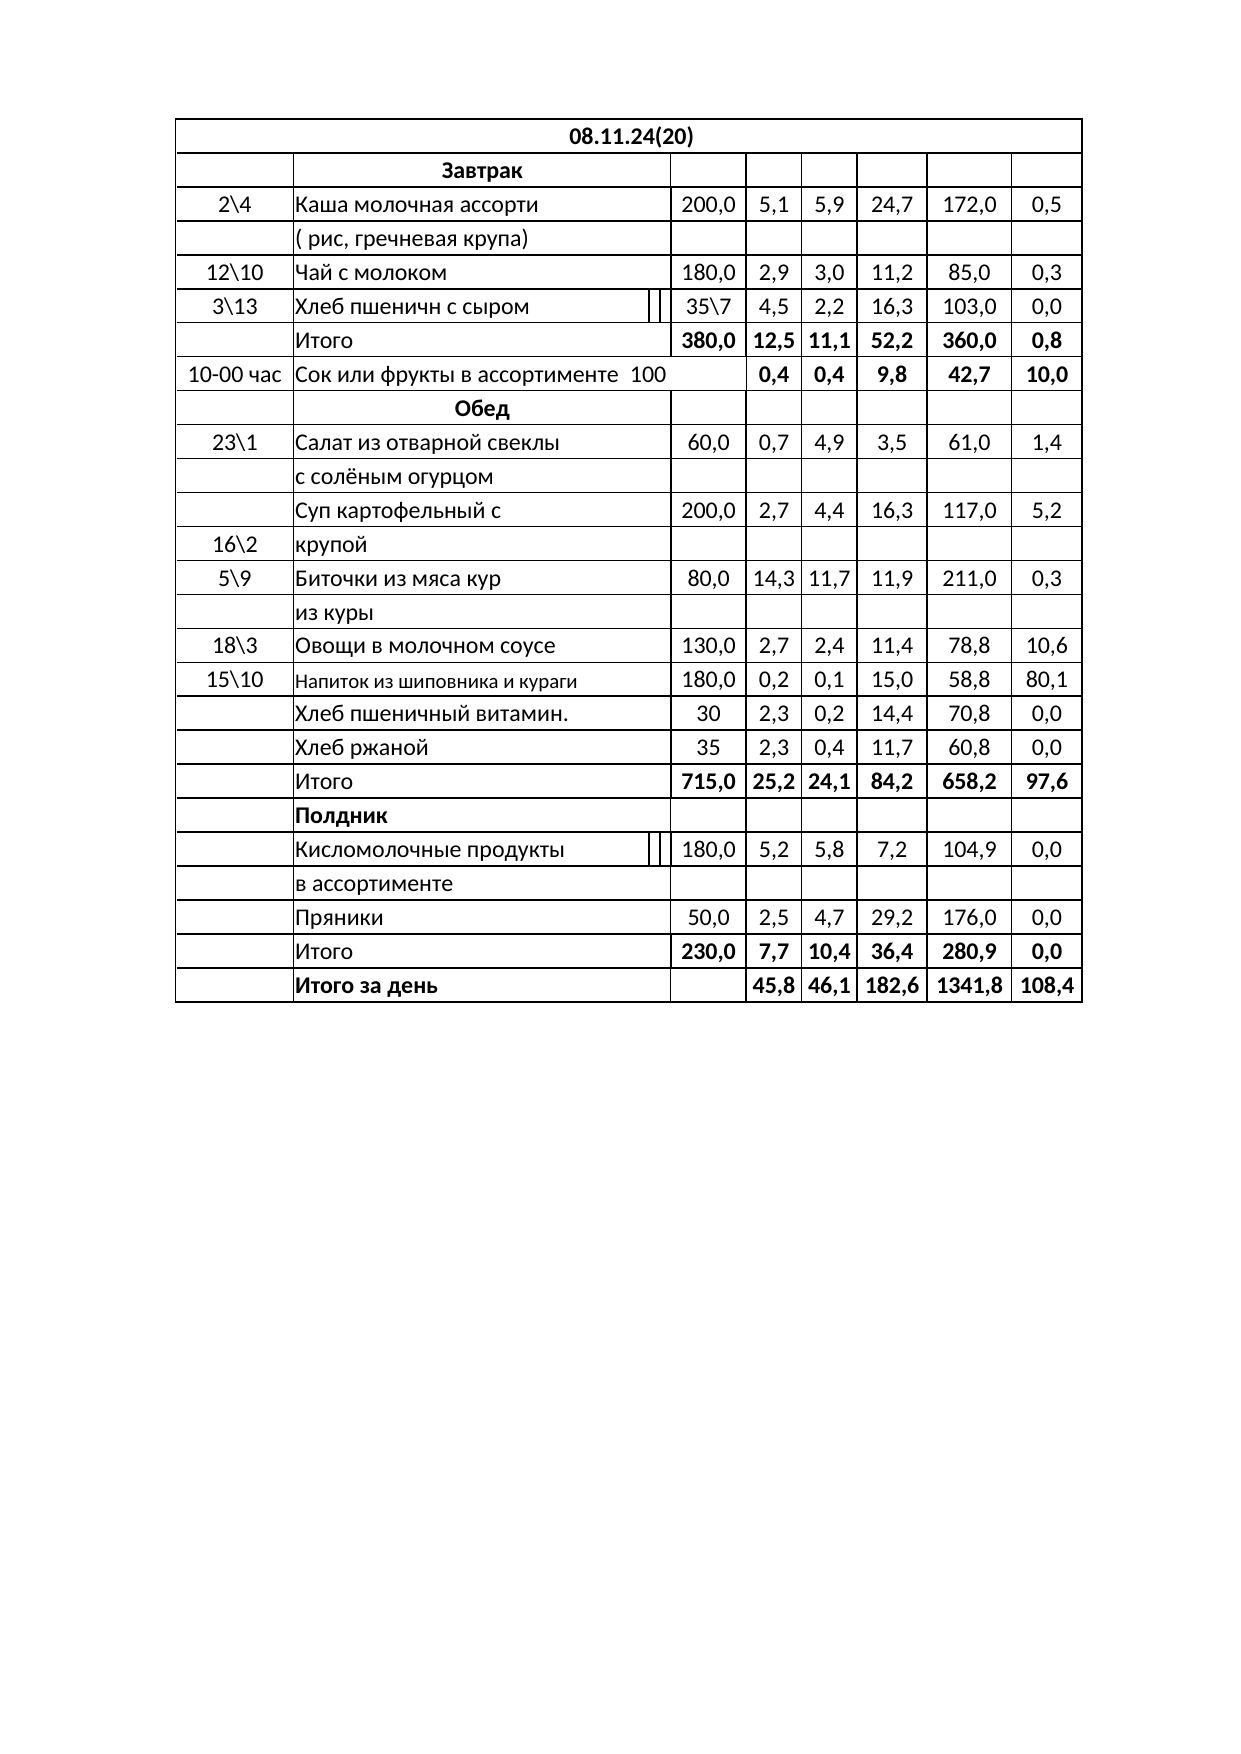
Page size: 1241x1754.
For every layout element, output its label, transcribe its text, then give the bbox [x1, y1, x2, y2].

table_cell 4,9 [802, 425, 856, 458]
table_cell 180,0 [672, 663, 745, 695]
table_cell 15,0 [858, 663, 926, 695]
table_cell 70,8 [928, 697, 1011, 729]
table_cell 0,4 [802, 357, 856, 390]
table_cell 0,0 [1012, 731, 1081, 763]
table_cell [672, 222, 745, 254]
table_cell [802, 154, 856, 186]
table_cell [858, 222, 926, 254]
table_cell 61,0 [928, 425, 1011, 458]
table_cell 2,7 [747, 629, 801, 661]
table_cell Итого [294, 765, 670, 797]
table_cell 36,4 [858, 935, 926, 967]
table_cell Хлеб пшеничный витамин. [294, 697, 670, 729]
table_cell [671, 154, 745, 186]
table_cell [802, 391, 856, 424]
table_cell 50,0 [671, 901, 745, 933]
table_cell Итого [294, 935, 670, 967]
table_cell [176, 323, 293, 356]
table_cell [176, 391, 293, 424]
table_cell [747, 222, 801, 254]
table_cell 45,8 [747, 969, 801, 1001]
table_cell [928, 391, 1011, 424]
table_cell 7,2 [858, 833, 926, 865]
table_cell 200,0 [672, 188, 745, 220]
table_cell 60,8 [928, 731, 1011, 763]
table_cell 78,8 [928, 629, 1011, 661]
table_cell [176, 866, 293, 899]
table_cell 360,0 [928, 323, 1011, 356]
table_cell [747, 154, 801, 186]
table_cell 15\10 [176, 663, 293, 695]
table_cell Салат из отварной свеклы [294, 425, 670, 458]
table_cell 2\4 [176, 187, 293, 220]
table_cell [176, 832, 293, 865]
table_cell 180,0 [672, 833, 745, 865]
table_cell Итого за день [294, 969, 670, 1001]
table_cell Напиток из шиповника и кураги [294, 663, 670, 695]
table_cell 11,7 [802, 561, 856, 593]
table_cell [858, 595, 926, 627]
table_cell 97,6 [1012, 765, 1081, 797]
table_cell [176, 764, 293, 797]
table_cell 0,7 [747, 425, 801, 458]
table_cell 10,6 [1012, 629, 1081, 661]
table_cell 176,0 [928, 901, 1011, 933]
table_cell [802, 867, 856, 899]
table_cell 5,2 [1012, 493, 1081, 526]
table_cell [1012, 459, 1081, 492]
table_cell 5\9 [176, 561, 293, 593]
table_cell 230,0 [672, 935, 745, 967]
table_cell 2,7 [747, 493, 801, 526]
table_cell [1012, 867, 1081, 899]
table_cell [672, 459, 745, 492]
table_cell 4,5 [747, 290, 801, 322]
table_cell 5,1 [747, 188, 801, 220]
table_cell Суп картофельный с [294, 493, 670, 526]
table_cell 10,0 [1012, 357, 1081, 390]
table_cell 5,2 [747, 833, 801, 865]
table_cell [672, 391, 745, 424]
table_cell 0,0 [1012, 290, 1081, 322]
table_cell [176, 696, 293, 729]
table_cell [1012, 595, 1081, 627]
table_cell 30 [672, 697, 745, 729]
table_cell 10-00 час [176, 357, 293, 390]
table_cell [176, 459, 293, 492]
table_cell 200,0 [672, 493, 745, 526]
table_cell 0,3 [1012, 256, 1081, 288]
table_cell [928, 222, 1011, 254]
table_cell 658,2 [928, 765, 1011, 797]
table_cell [176, 153, 293, 186]
table_cell [671, 867, 745, 899]
table_cell [747, 459, 801, 492]
table_cell [747, 391, 801, 424]
table_cell 16,3 [858, 493, 926, 526]
table_cell 35 [672, 731, 745, 763]
table_cell 130,0 [672, 629, 745, 661]
table_cell 108,4 [1012, 969, 1081, 1001]
table_cell [176, 730, 293, 763]
table_cell Кисломолочные продукты [294, 833, 648, 865]
table_cell [671, 969, 745, 1001]
table_cell [1012, 527, 1081, 559]
table_cell [928, 527, 1011, 559]
table_cell Пряники [294, 901, 670, 933]
table_cell 2,5 [747, 901, 801, 933]
table_cell [661, 290, 670, 322]
table_cell 0,5 [1012, 188, 1081, 220]
table_cell 380,0 [672, 323, 745, 356]
table_cell [1012, 222, 1081, 254]
table_cell 11,1 [802, 323, 856, 356]
table_cell 9,8 [858, 357, 926, 390]
table_cell 46,1 [802, 969, 856, 1001]
table_cell [802, 459, 856, 492]
table_cell [650, 290, 659, 322]
table_cell 58,8 [928, 663, 1011, 695]
table_cell 42,7 [928, 357, 1011, 390]
table_cell 0,1 [802, 663, 856, 695]
table_cell [672, 527, 745, 559]
table_cell 0,4 [747, 357, 801, 390]
table_cell 52,2 [858, 323, 926, 356]
table_cell 11,9 [858, 561, 926, 593]
table_cell из куры [294, 595, 670, 627]
table_cell [747, 799, 801, 831]
table_cell 16,3 [858, 290, 926, 322]
table_cell 18\3 [176, 629, 293, 661]
table_cell Сок или фрукты в ассортименте 100 [294, 357, 746, 390]
table_cell Завтрак [294, 154, 670, 186]
table_cell 3,0 [802, 256, 856, 288]
table_cell [802, 595, 856, 627]
table_cell 11,2 [858, 256, 926, 288]
table_cell [176, 968, 293, 1001]
table_cell 211,0 [928, 561, 1011, 593]
table_cell [802, 222, 856, 254]
table_cell 16\2 [176, 527, 293, 559]
table_cell 182,6 [858, 969, 926, 1001]
table_cell Биточки из мяса кур [294, 561, 670, 593]
table_cell 3\13 [176, 289, 293, 322]
table_cell 84,2 [858, 765, 926, 797]
table_cell 117,0 [928, 493, 1011, 526]
table_cell [1012, 154, 1081, 186]
table_cell 0,2 [747, 663, 801, 695]
table_cell 1,4 [1012, 425, 1081, 458]
table_cell крупой [294, 527, 670, 559]
table_cell [928, 595, 1011, 627]
table_cell [802, 527, 856, 559]
table_cell 0,0 [1012, 901, 1081, 933]
table_cell 12,5 [747, 323, 801, 356]
table_cell 29,2 [858, 901, 926, 933]
table_cell [858, 459, 926, 492]
table_cell [928, 459, 1011, 492]
table_cell 2,9 [747, 256, 801, 288]
table_cell [858, 799, 926, 831]
table_cell 11,4 [858, 629, 926, 661]
table_cell 5,9 [802, 188, 856, 220]
table_cell 10,4 [802, 935, 856, 967]
table_cell [650, 833, 659, 865]
table_cell [858, 391, 926, 424]
table_cell 0,3 [1012, 561, 1081, 593]
table_cell 2,3 [747, 731, 801, 763]
table_cell [176, 595, 293, 627]
table_cell в ассортименте [294, 867, 670, 899]
table_cell 24,7 [858, 188, 926, 220]
table_cell 0,4 [802, 731, 856, 763]
table_cell [858, 154, 926, 186]
table_cell [176, 934, 293, 967]
table_cell [176, 221, 293, 254]
table_cell 35\7 [672, 290, 745, 322]
table_cell 4,7 [802, 901, 856, 933]
table_cell Обед [294, 391, 670, 424]
table_cell 1341,8 [928, 969, 1011, 1001]
table_cell Хлеб ржаной [294, 731, 670, 763]
table_cell 172,0 [928, 188, 1011, 220]
table_cell 715,0 [672, 765, 745, 797]
table_cell 4,4 [802, 493, 856, 526]
table_cell 0,0 [1012, 697, 1081, 729]
table_cell Каша молочная ассорти [294, 188, 670, 220]
table_cell 0,0 [1012, 833, 1081, 865]
table_cell 24,1 [802, 765, 856, 797]
table_header 08.11.24(20) [176, 120, 1081, 152]
table_cell Чай с молоком [294, 256, 670, 288]
table_cell 23\1 [176, 425, 293, 458]
table_cell [928, 154, 1011, 186]
table_cell 2,3 [747, 697, 801, 729]
table_cell 104,9 [928, 833, 1011, 865]
table_cell [176, 493, 293, 526]
table_cell [928, 867, 1011, 899]
table_cell [176, 900, 293, 933]
table_cell 103,0 [928, 290, 1011, 322]
table_cell 25,2 [747, 765, 801, 797]
table_cell [672, 595, 745, 627]
table_cell [176, 798, 293, 831]
table_cell 180,0 [672, 256, 745, 288]
table_cell 5,8 [802, 833, 856, 865]
table_cell [747, 867, 801, 899]
table_cell 2,4 [802, 629, 856, 661]
table_cell Полдник [294, 799, 670, 831]
table_cell [928, 799, 1011, 831]
table_cell 0,2 [802, 697, 856, 729]
table_cell [661, 833, 670, 865]
table_cell [1012, 799, 1081, 831]
table_cell [671, 799, 745, 831]
table_cell [858, 867, 926, 899]
table_cell 14,3 [747, 561, 801, 593]
table_cell 3,5 [858, 425, 926, 458]
table_cell 11,7 [858, 731, 926, 763]
table_cell Итого [294, 323, 670, 356]
table_cell 12\10 [176, 255, 293, 288]
table_cell 14,4 [858, 697, 926, 729]
table_cell 60,0 [672, 425, 745, 458]
table_cell [747, 595, 801, 627]
table_cell [747, 527, 801, 559]
table_cell [1012, 391, 1081, 424]
table_cell Хлеб пшеничн с сыром [294, 290, 648, 322]
table_cell 0,8 [1012, 323, 1081, 356]
table_cell [858, 527, 926, 559]
table_cell Овощи в молочном соусе [294, 629, 670, 661]
table_cell 80,1 [1012, 663, 1081, 695]
table_cell 80,0 [672, 561, 745, 593]
table_cell 0,0 [1012, 935, 1081, 967]
table_cell ( рис, гречневая крупа) [294, 222, 670, 254]
table_cell 85,0 [928, 256, 1011, 288]
table_cell 7,7 [747, 935, 801, 967]
table_cell [802, 799, 856, 831]
table_cell 280,9 [928, 935, 1011, 967]
table_cell с солёным огурцом [294, 459, 670, 492]
table_cell 2,2 [802, 290, 856, 322]
